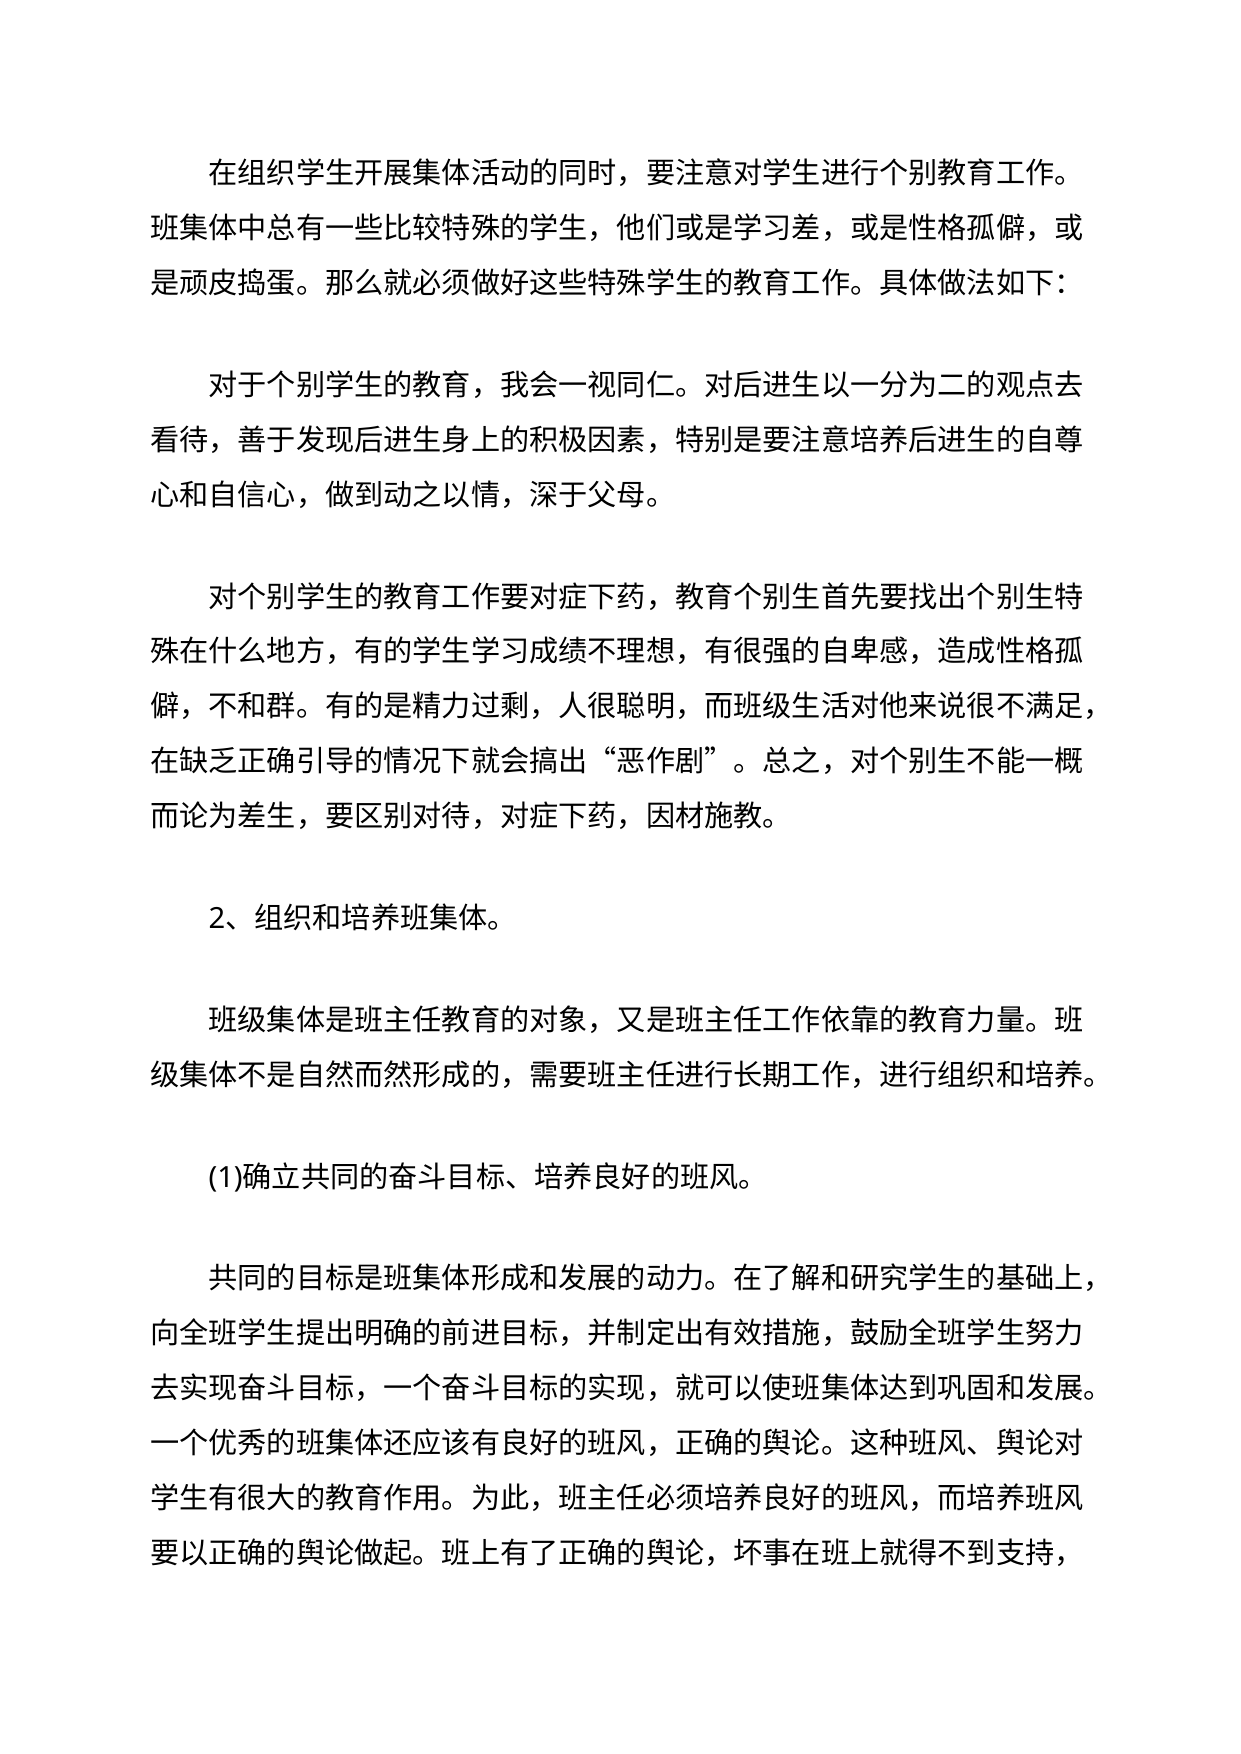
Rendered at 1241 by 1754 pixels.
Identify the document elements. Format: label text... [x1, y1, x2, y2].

text 对个别学生的教育工作要对症下药，教育个别生首先要找出个别生特殊在什么地方，有的学生学习成绩不理想，有很强的自卑感，造成性格孤僻，不和群。有的是精力过剩，人很聪明，而班级生活对他来说很不满足，在缺乏正确引导的情况下就会搞出“恶作剧”。总之，对个别生不能一概而论为差生，要区别对待，对症下药，因材施教。 [150, 573, 1090, 835]
text 在组织学生开展集体活动的同时，要注意对学生进行个别教育工作。班集体中总有一些比较特殊的学生，他们或是学习差，或是性格孤僻，或是顽皮捣蛋。那么就必须做好这些特殊学生的教育工作。具体做法如下： [150, 150, 1090, 302]
text 班级集体是班主任教育的对象，又是班主任工作依靠的教育力量。班级集体不是自然而然形成的，需要班主任进行长期工作，进行组织和培养。 [150, 996, 1090, 1094]
text 对于个别学生的教育，我会一视同仁。对后进生以一分为二的观点去看待，善于发现后进生身上的积极因素，特别是要注意培养后进生的自尊心和自信心，做到动之以情，深于父母。 [150, 362, 1090, 514]
text 2、组织和培养班集体。 [150, 894, 1090, 937]
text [150, 1255, 1090, 1572]
text (1)确立共同的奋斗目标、培养良好的班风。 [150, 1153, 1090, 1196]
